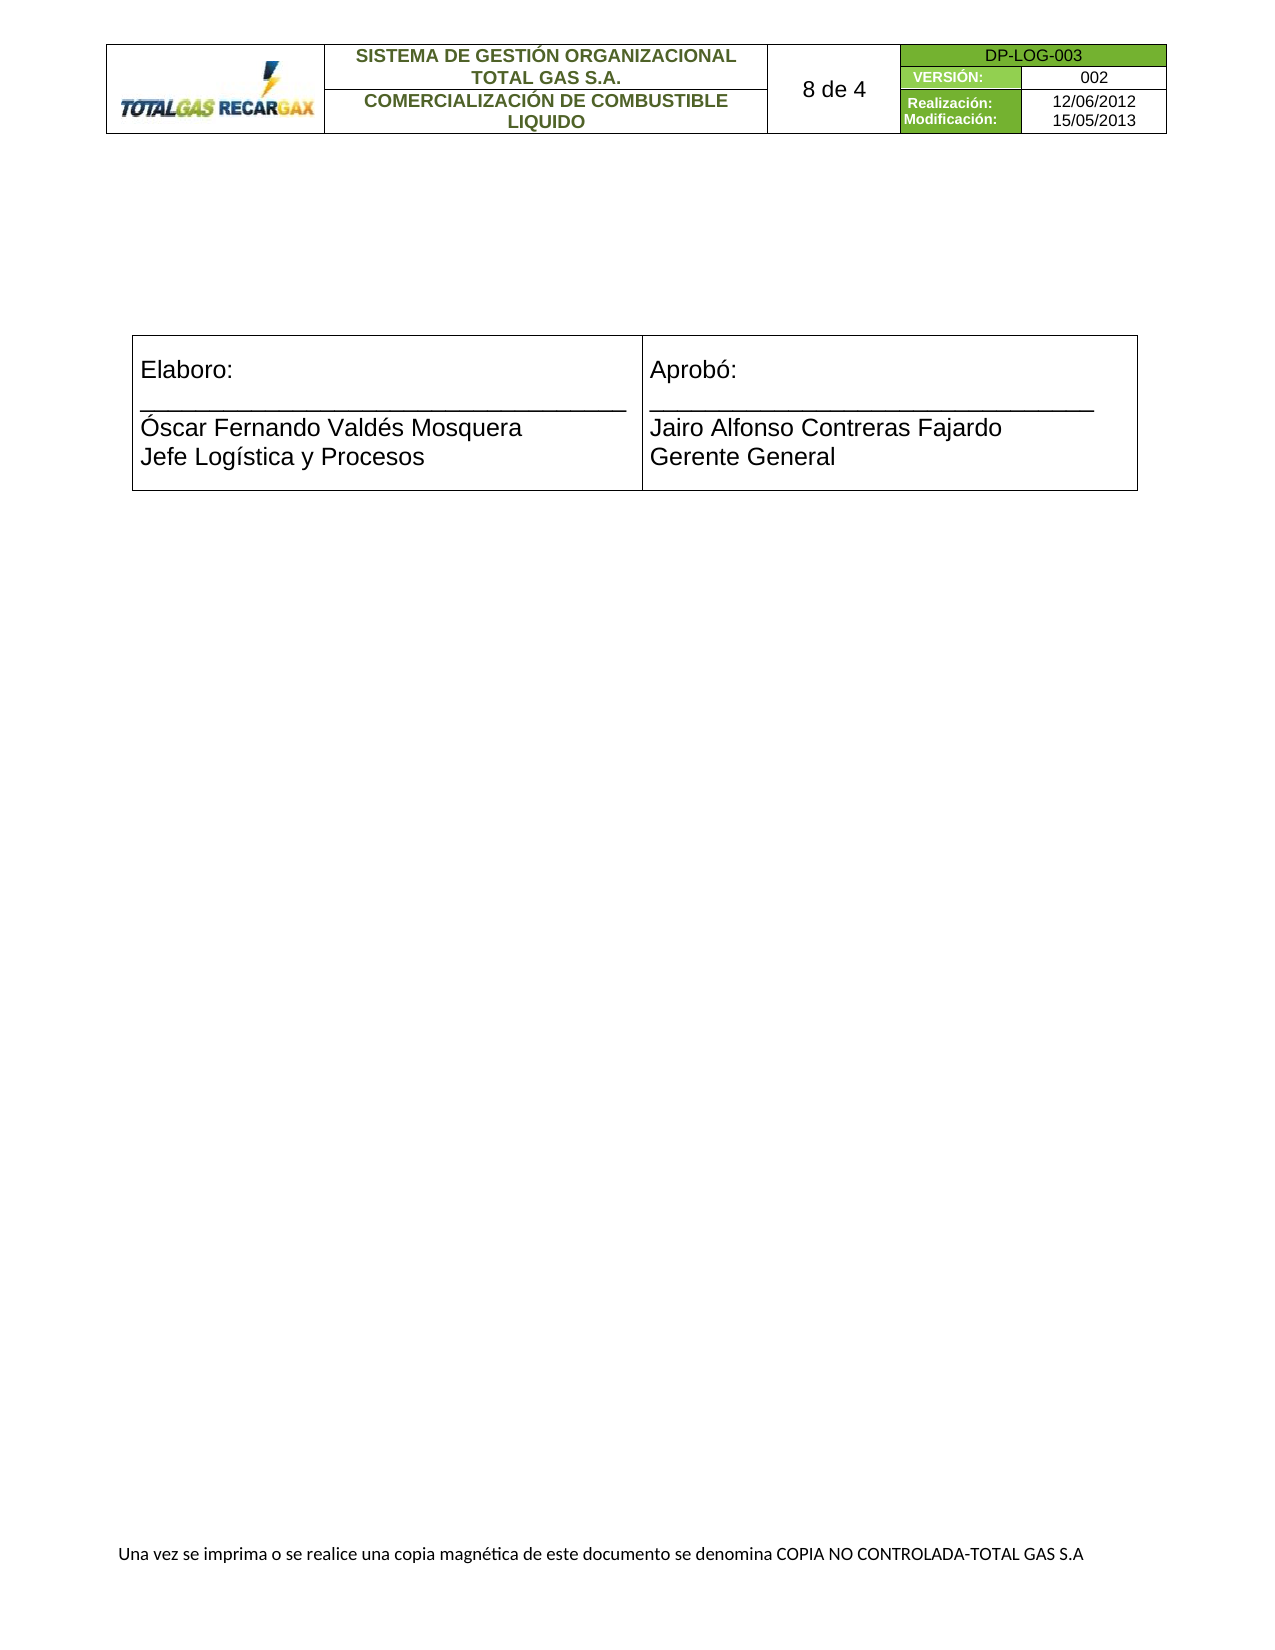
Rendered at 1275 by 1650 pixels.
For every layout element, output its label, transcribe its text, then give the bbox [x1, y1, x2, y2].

picture [118, 53, 319, 124]
table_header Elaboro: ___________________________________ Óscar Fernando Valdés Mosquera Jefe Logística y Procesos [133, 336, 642, 490]
table_header Aprobó: ________________________________ Jairo Alfonso Contreras Fajardo Gerente General [643, 336, 1137, 490]
